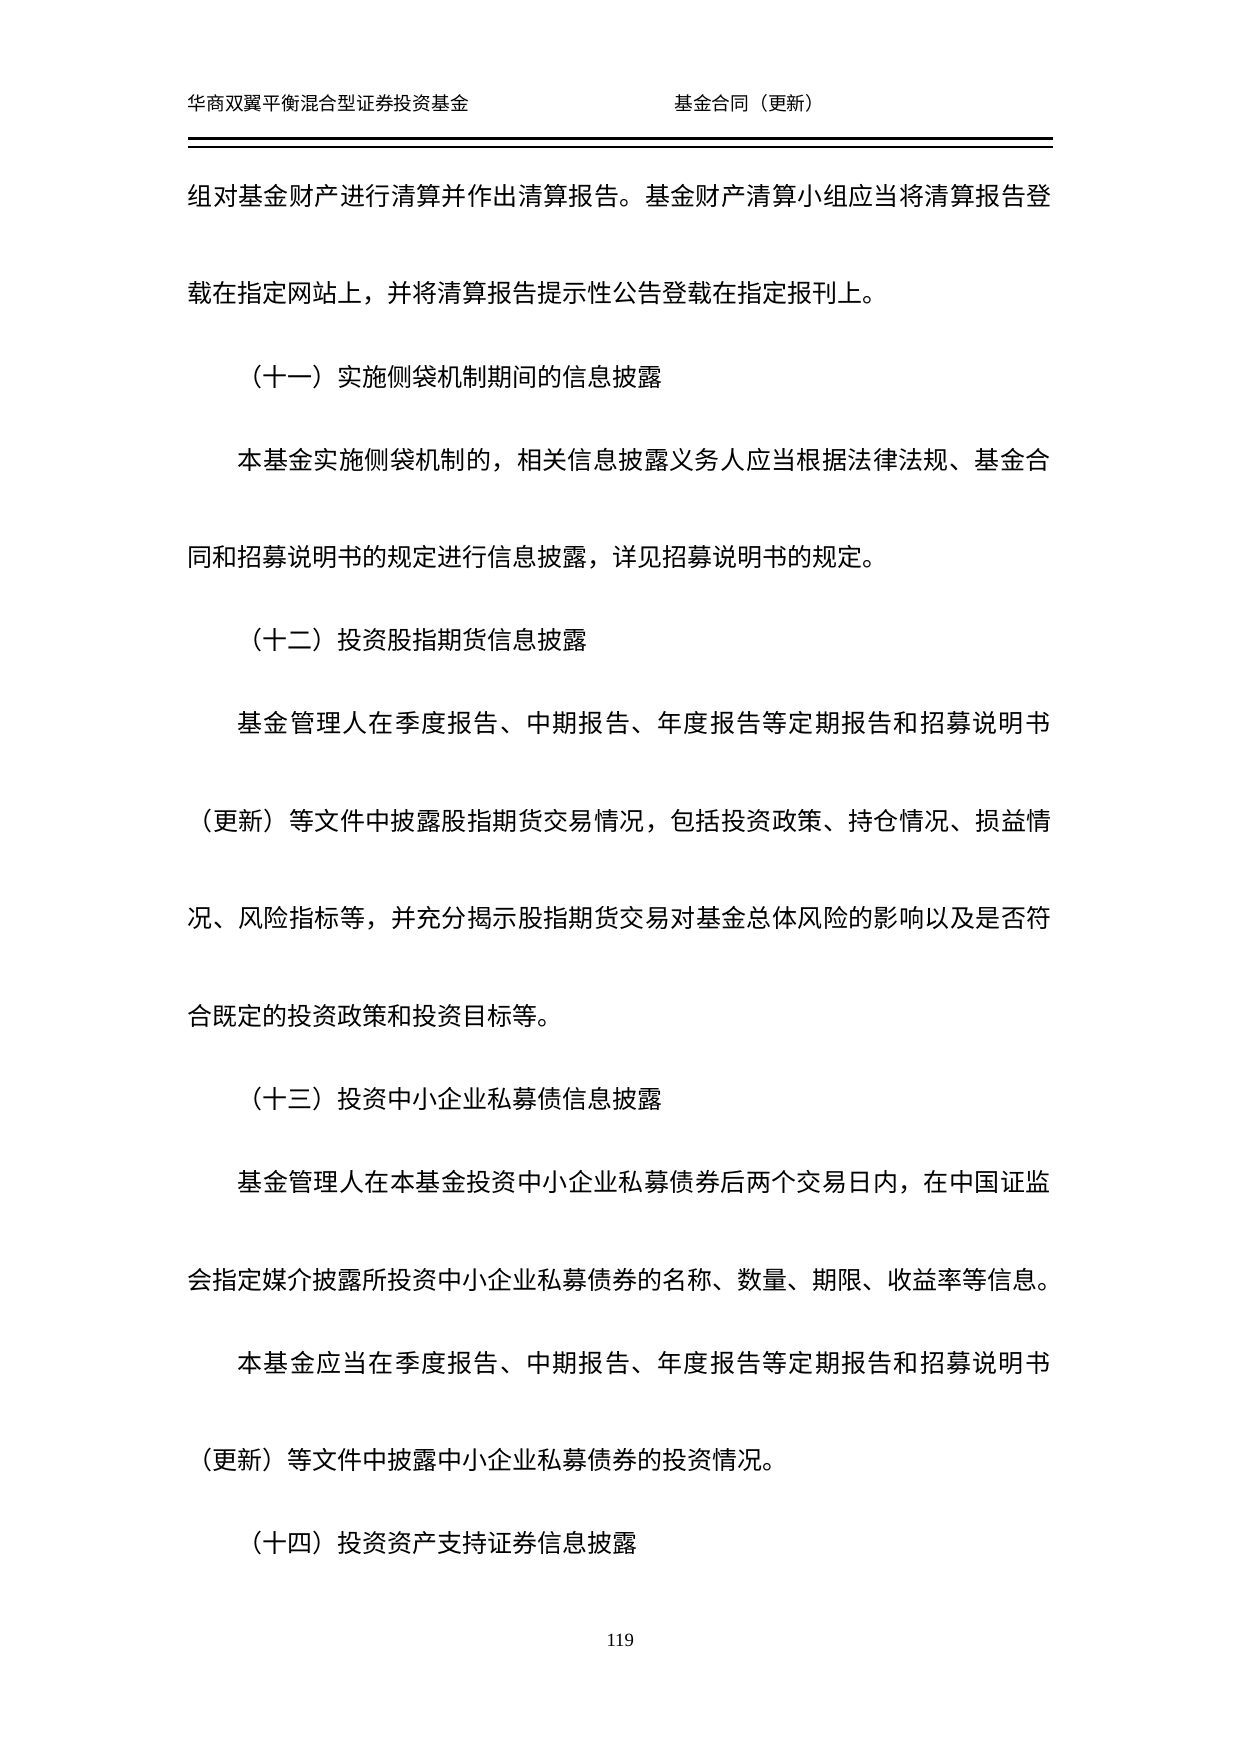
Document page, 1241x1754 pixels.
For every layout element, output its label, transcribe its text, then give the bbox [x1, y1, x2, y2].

text （十一）实施侧袋机制期间的信息披露 [187, 343, 1053, 408]
text （十四）投资资产支持证券信息披露 [187, 1509, 1053, 1574]
text 本基金实施侧袋机制的，相关信息披露义务人应当根据法律法规、基金合同和招募说明书的规定进行信息披露，详见招募说明书的规定。 [187, 426, 1053, 588]
text 基金管理人在季度报告、中期报告、年度报告等定期报告和招募说明书（更新）等文件中披露股指期货交易情况，包括投资政策、持仓情况、损益情况、风险指标等，并充分揭示股指期货交易对基金总体风险的影响以及是否符合既定的投资政策和投资目标等。 [187, 689, 1053, 1047]
text （十二）投资股指期货信息披露 [187, 606, 1053, 671]
text 基金管理人在本基金投资中小企业私募债券后两个交易日内，在中国证监会指定媒介披露所投资中小企业私募债券的名称、数量、期限、收益率等信息。 [187, 1148, 1053, 1311]
text （十三）投资中小企业私募债信息披露 [187, 1065, 1053, 1130]
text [187, 162, 1053, 324]
text 本基金应当在季度报告、中期报告、年度报告等定期报告和招募说明书（更新）等文件中披露中小企业私募债券的投资情况。 [187, 1329, 1053, 1491]
